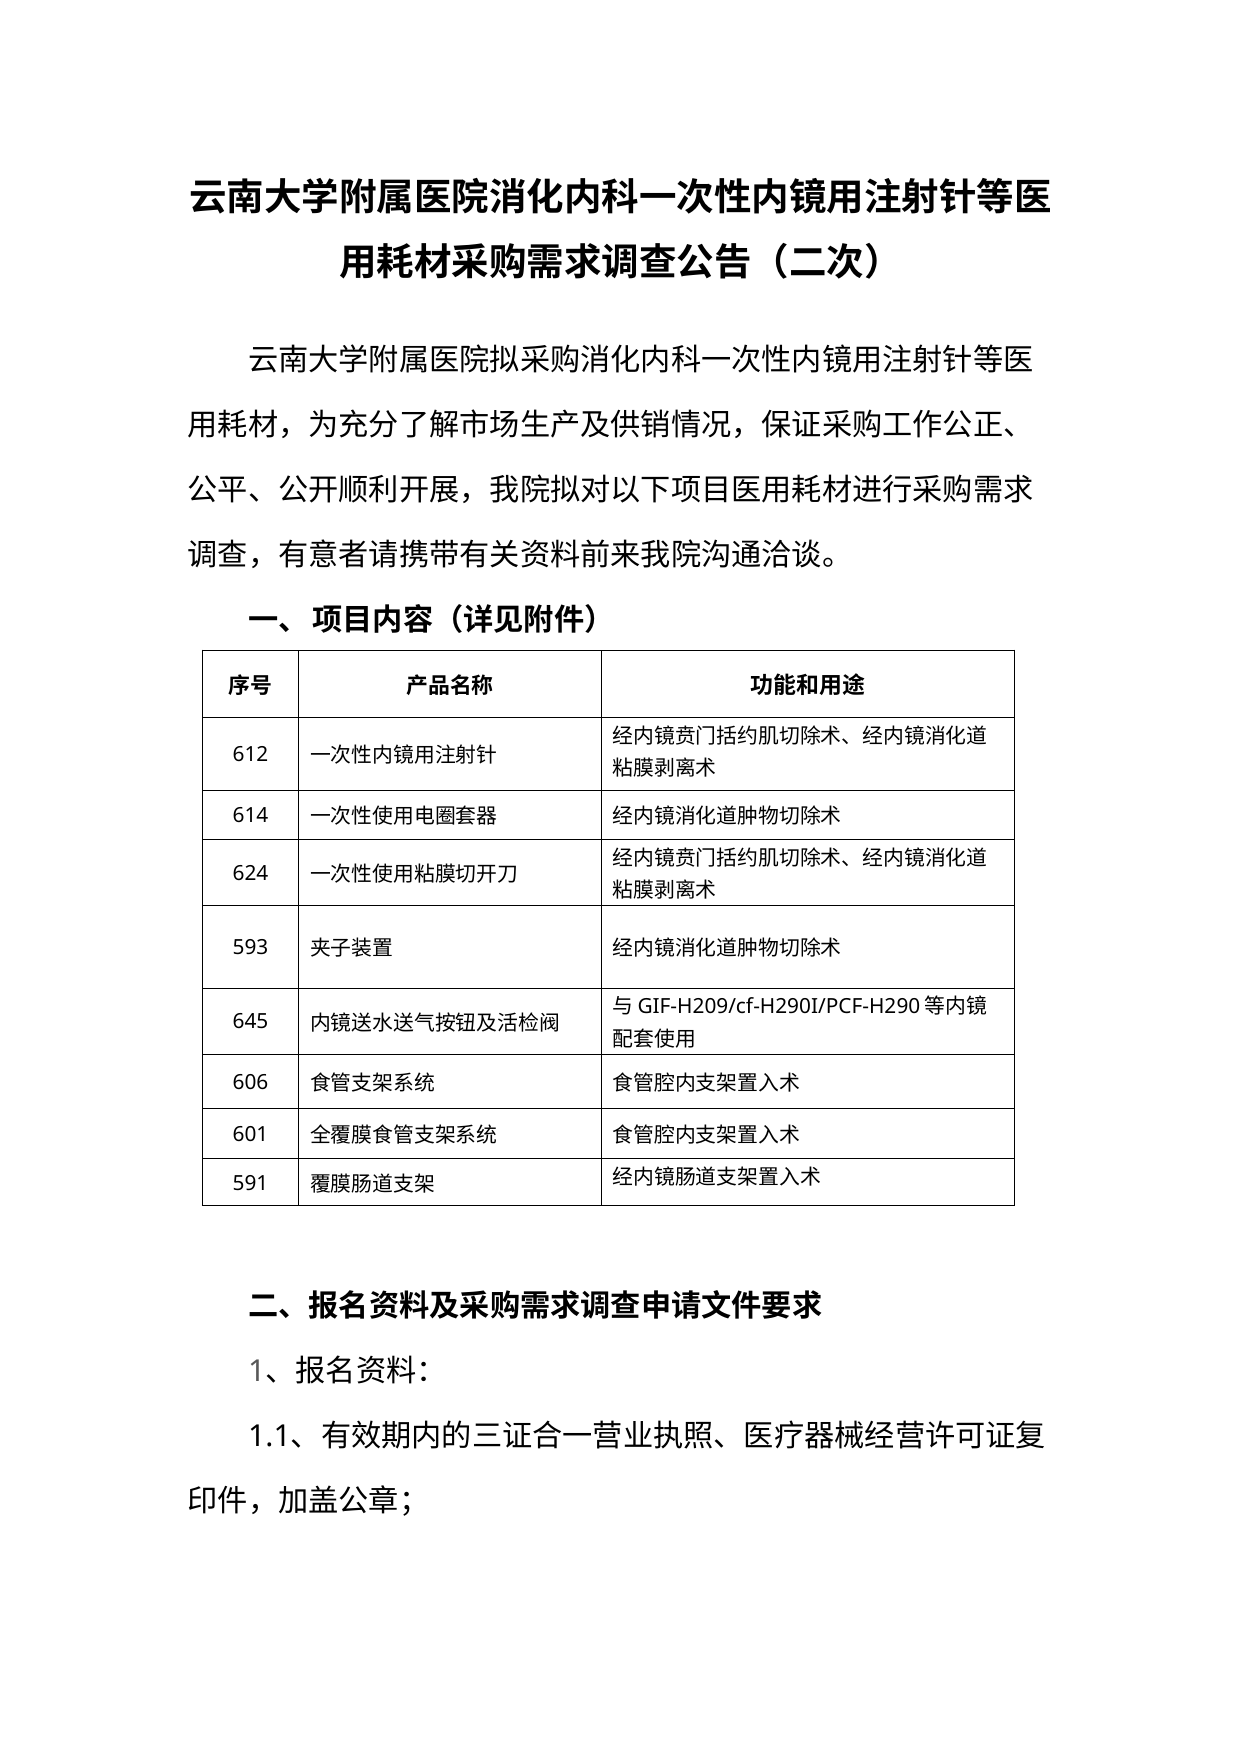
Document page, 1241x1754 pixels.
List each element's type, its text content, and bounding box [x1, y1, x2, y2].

table_cell 601 [203, 1109, 298, 1158]
table_cell 经内镜消化道肿物切除术 [602, 791, 1014, 838]
table_cell 食管腔内支架置入术 [602, 1055, 1014, 1108]
table_cell 内镜送水送气按钮及活检阀 [299, 989, 601, 1053]
table_cell 591 [203, 1159, 298, 1205]
text 1、报名资料： [187, 1336, 1053, 1401]
table_cell 624 [203, 840, 298, 904]
table_cell 645 [203, 989, 298, 1053]
text 1.1、有效期内的三证合一营业执照、医疗器械经营许可证复印件，加盖公章； [187, 1401, 1053, 1531]
table_cell 与GIF-H209/cf-H290I/PCF-H290等内镜配套使用 [602, 989, 1014, 1053]
table_cell 经内镜贲门括约肌切除术、经内镜消化道粘膜剥离术 [602, 718, 1014, 790]
table_cell 612 [203, 718, 298, 790]
table_cell 全覆膜食管支架系统 [299, 1109, 601, 1158]
table_cell 614 [203, 791, 298, 838]
table_header 产品名称 [299, 651, 601, 717]
list 项目内容（详见附件） [248, 584, 1053, 649]
table_cell 食管腔内支架置入术 [602, 1109, 1014, 1158]
table_cell 经内镜贲门括约肌切除术、经内镜消化道粘膜剥离术 [602, 840, 1014, 904]
table_header 序号 [203, 651, 298, 717]
text 云南大学附属医院拟采购消化内科一次性内镜用注射针等医用耗材，为充分了解市场生产及供销情况，保证采购工作公正、公平、公开顺利开展，我院拟对以下项目医用耗材进行采购需求调查，有意者请携带有关资料前来我院沟通洽谈。 [187, 324, 1053, 584]
table_cell 593 [203, 906, 298, 987]
table_cell 夹子装置 [299, 906, 601, 987]
table_header 功能和用途 [602, 651, 1014, 717]
table_cell 一次性内镜用注射针 [299, 718, 601, 790]
table_cell 一次性使用电圈套器 [299, 791, 601, 838]
table_cell 一次性使用粘膜切开刀 [299, 840, 601, 904]
table_cell 经内镜消化道肿物切除术 [602, 906, 1014, 987]
table_cell 覆膜肠道支架 [299, 1159, 601, 1205]
text 二、报名资料及采购需求调查申请文件要求 [187, 1271, 1053, 1336]
table_cell 606 [203, 1055, 298, 1108]
table_cell 经内镜肠道支架置入术 [602, 1159, 1014, 1205]
text 云南大学附属医院消化内科一次性内镜用注射针等医用耗材采购需求调查公告（二次） [187, 162, 1053, 292]
table_cell 食管支架系统 [299, 1055, 601, 1108]
